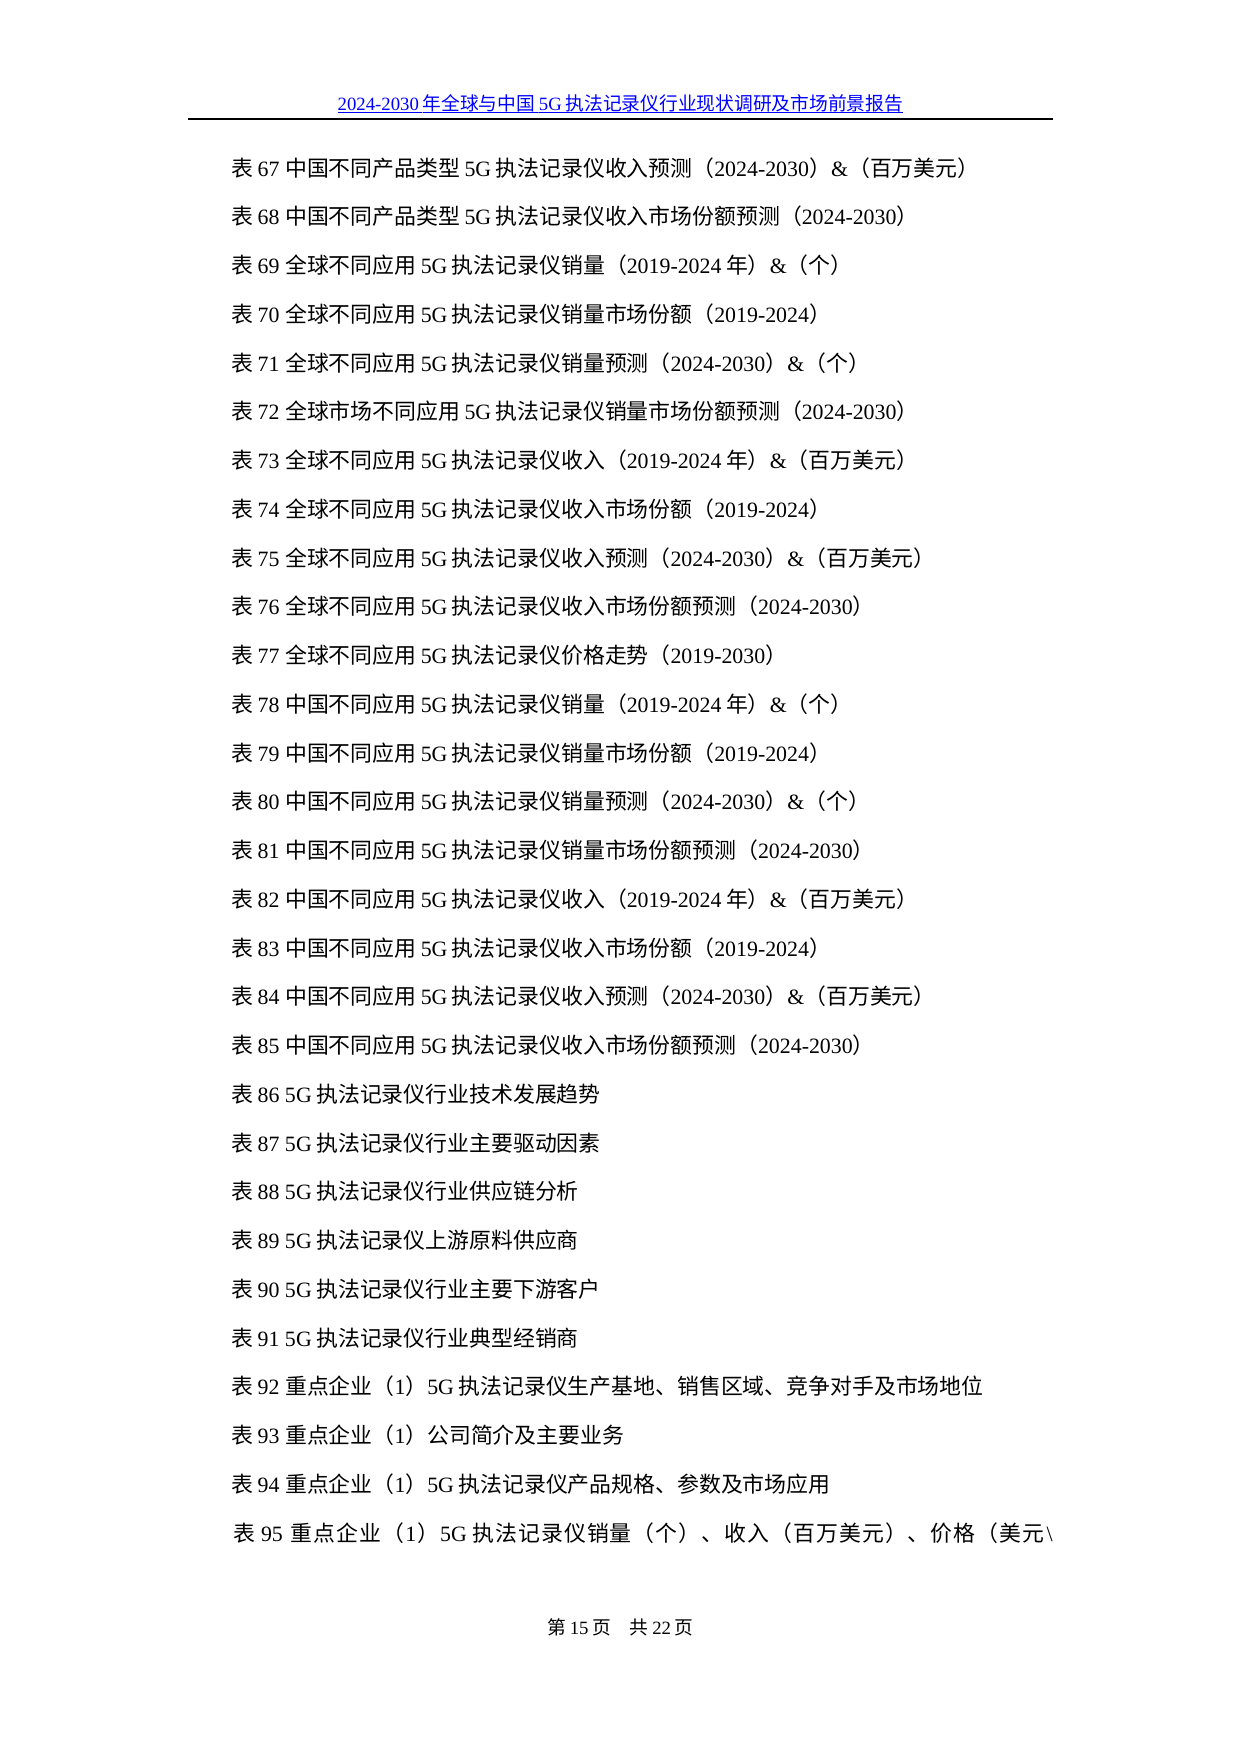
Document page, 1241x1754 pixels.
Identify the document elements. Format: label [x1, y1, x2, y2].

text [187, 150, 1053, 1548]
